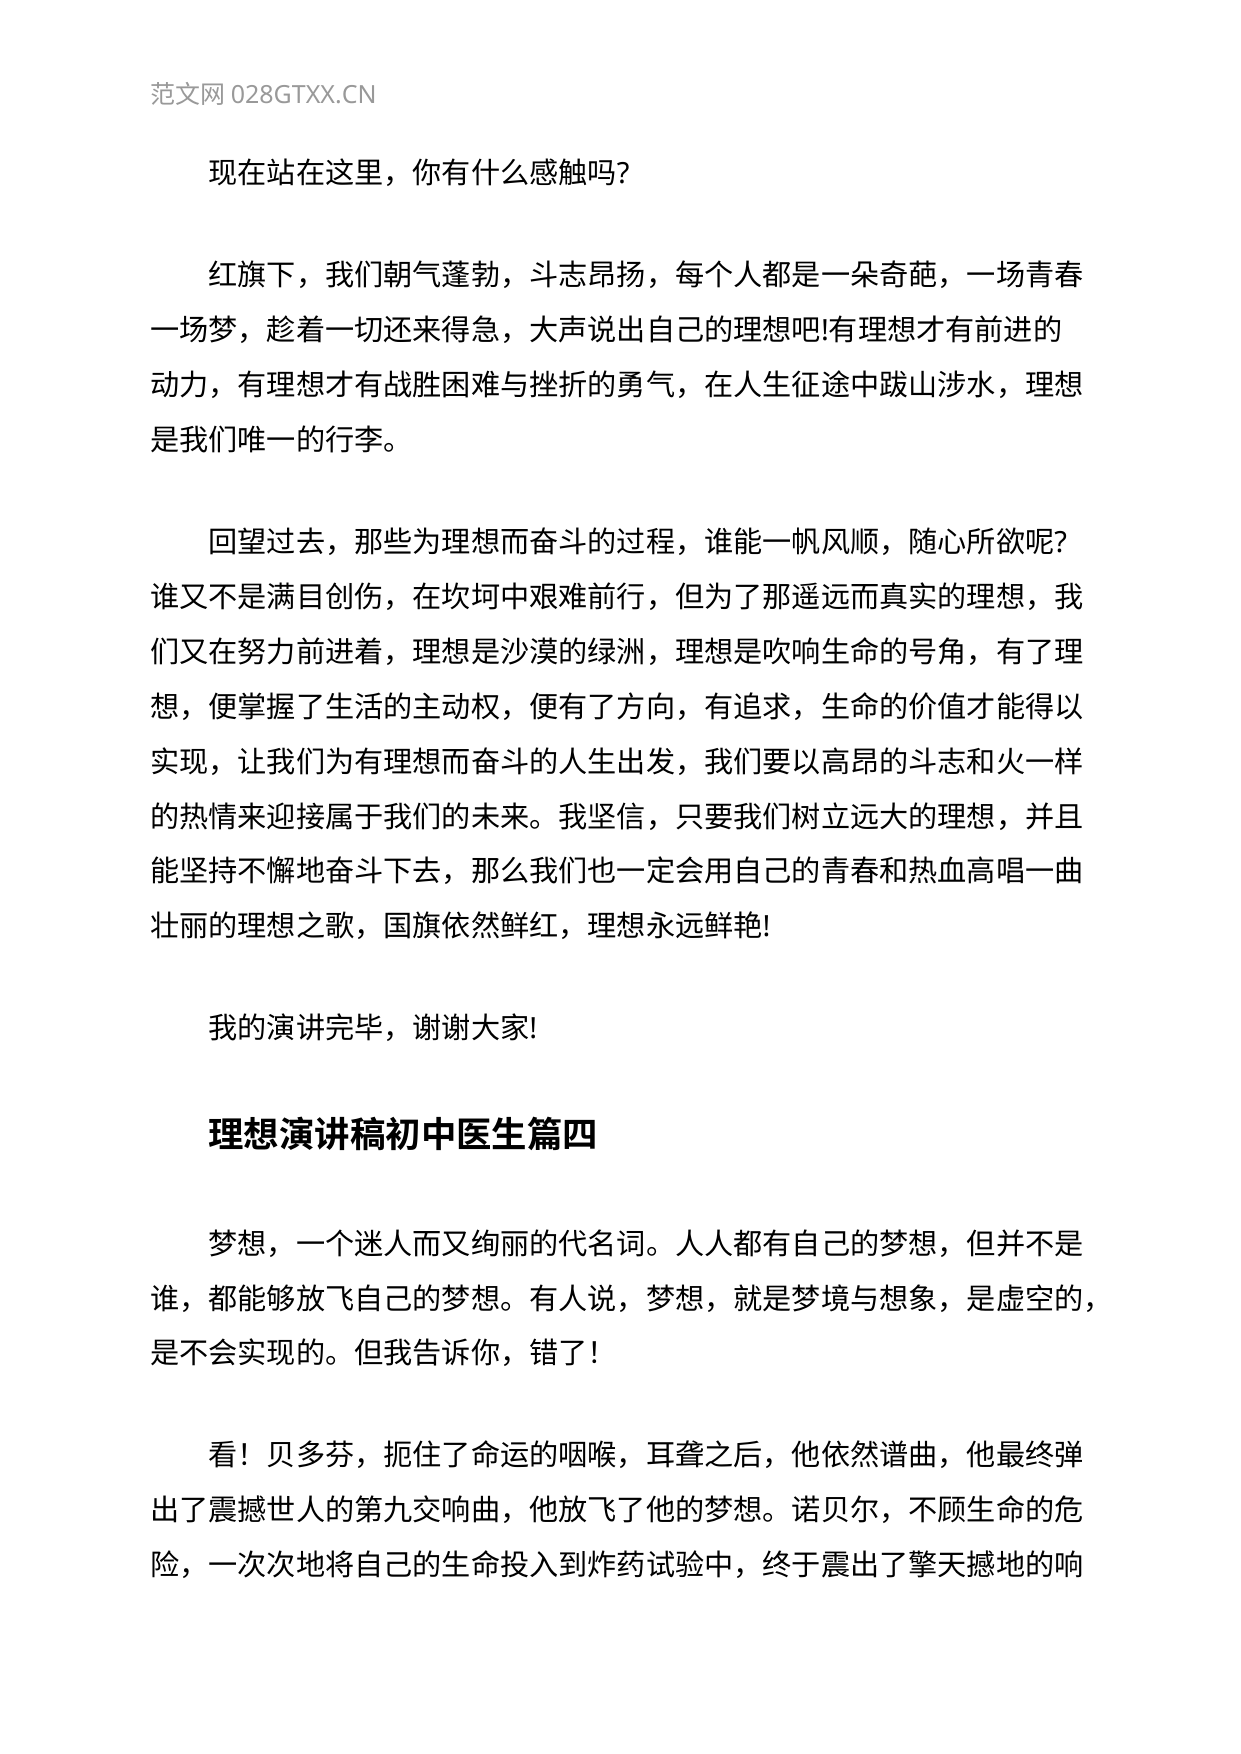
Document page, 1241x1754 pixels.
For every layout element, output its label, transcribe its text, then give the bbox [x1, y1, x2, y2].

text 理想演讲稿初中医生篇四 [150, 1107, 1090, 1158]
text 现在站在这里，你有什么感触吗? [150, 150, 1090, 192]
text 回望过去，那些为理想而奋斗的过程，谁能一帆风顺，随心所欲呢?谁又不是满目创伤，在坎坷中艰难前行，但为了那遥远而真实的理想，我们又在努力前进着，理想是沙漠的绿洲，理想是吹响生命的号角，有了理想，便掌握了生活的主动权，便有了方向，有追求，生命的价值才能得以实现，让我们为有理想而奋斗的人生出发，我们要以高昂的斗志和火一样的热情来迎接属于我们的未来。我坚信，只要我们树立远大的理想，并且能坚持不懈地奋斗下去，那么我们也一定会用自己的青春和热血高唱一曲壮丽的理想之歌，国旗依然鲜红，理想永远鲜艳! [150, 518, 1090, 945]
text 我的演讲完毕，谢谢大家! [150, 1005, 1090, 1047]
text 梦想，一个迷人而又绚丽的代名词。人人都有自己的梦想，但并不是谁，都能够放飞自己的梦想。有人说，梦想，就是梦境与想象，是虚空的，是不会实现的。但我告诉你，错了！ [150, 1220, 1090, 1372]
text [150, 1432, 1090, 1584]
text 红旗下，我们朝气蓬勃，斗志昂扬，每个人都是一朵奇葩，一场青春一场梦，趁着一切还来得急，大声说出自己的理想吧!有理想才有前进的动力，有理想才有战胜困难与挫折的勇气，在人生征途中跋山涉水，理想是我们唯一的行李。 [150, 252, 1090, 459]
